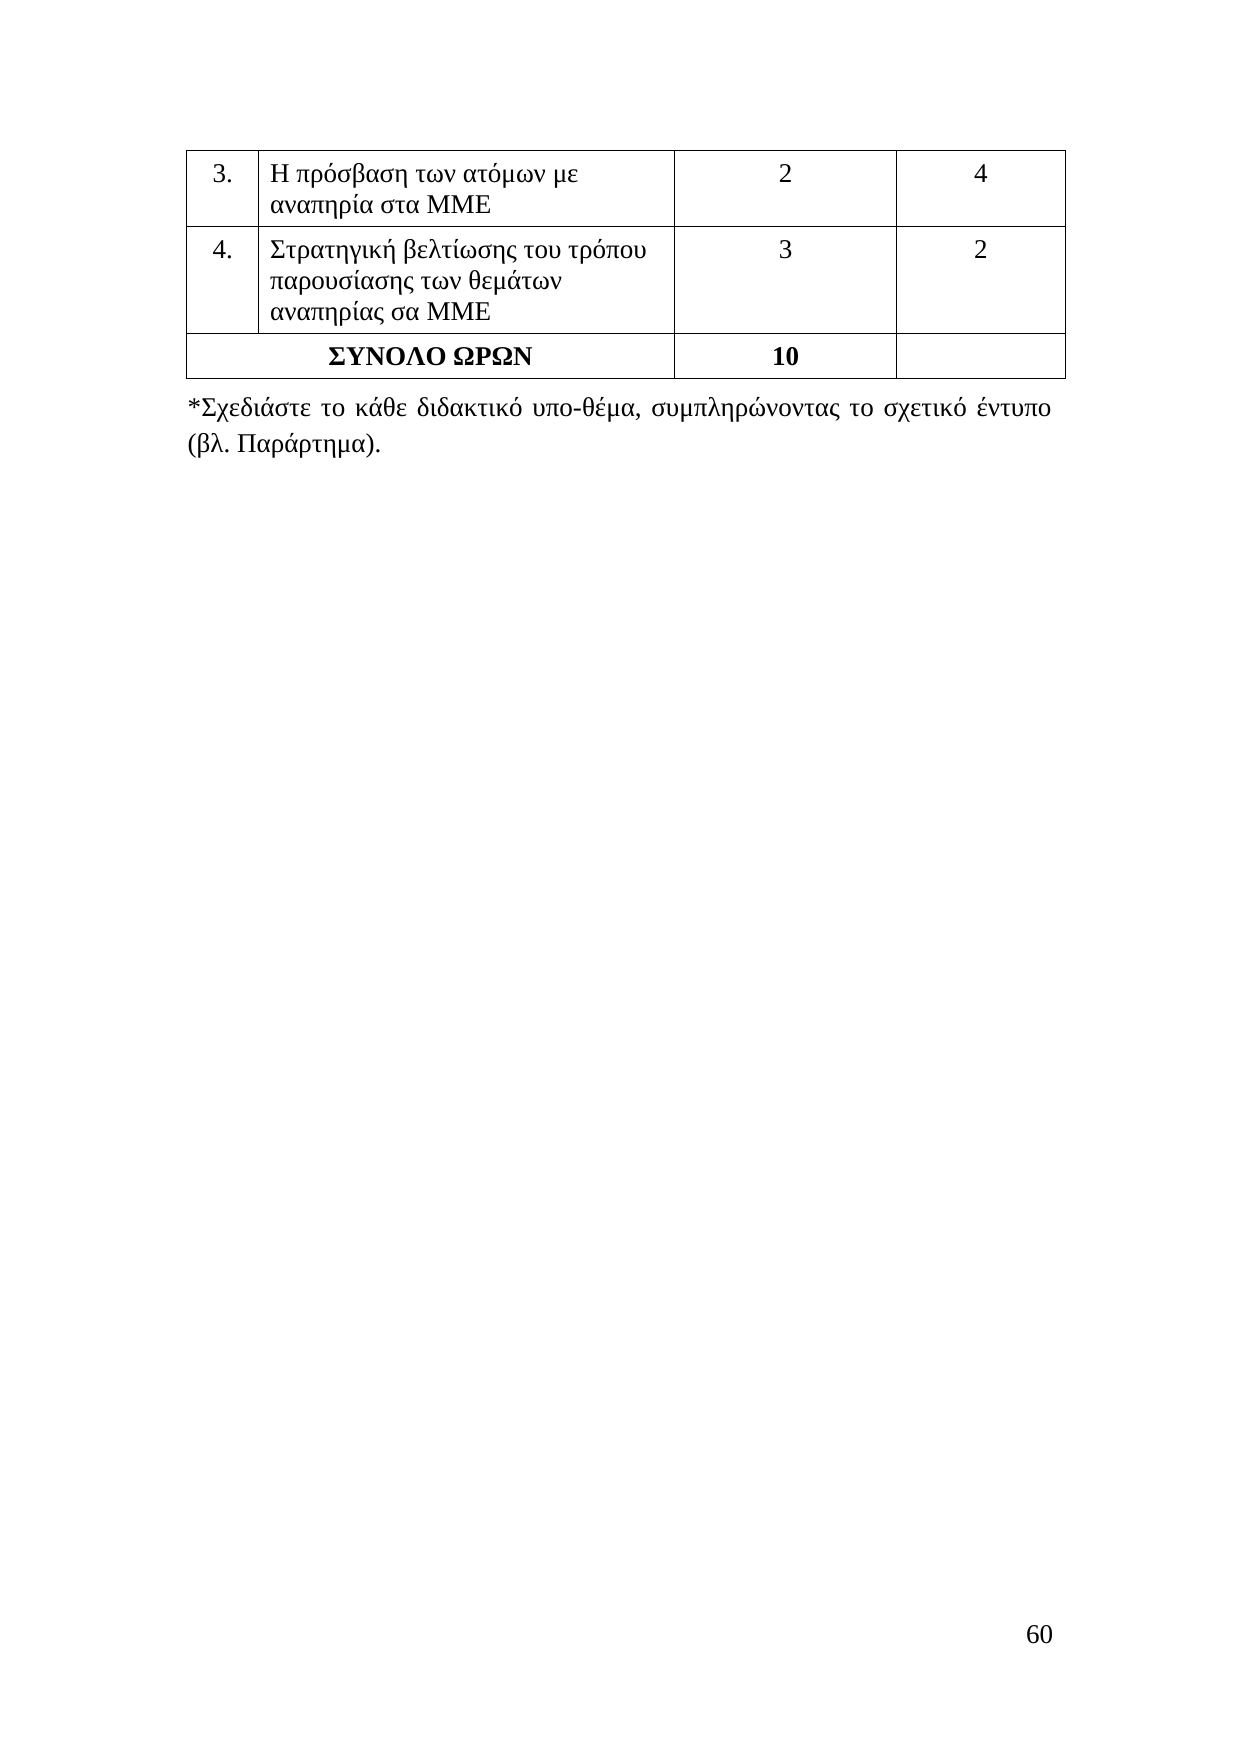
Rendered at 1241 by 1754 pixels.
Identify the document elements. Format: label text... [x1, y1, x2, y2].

text *Σχεδιάστε το κάθε διδακτικό υπο-θέμα, συμπληρώνοντας το σχετικό έντυπο (βλ. Παράρτημα). [187, 391, 1053, 458]
table_cell 3. [187, 151, 258, 226]
table_cell 3 [675, 227, 896, 333]
table_cell [897, 334, 1065, 377]
table_cell 4 [897, 151, 1065, 226]
table_cell 10 [675, 334, 896, 377]
table_cell 2 [675, 151, 896, 226]
table_cell Στρατηγική βελτίωσης του τρόπου παρουσίασης των θεμάτων αναπηρίας σα ΜΜΕ [259, 227, 674, 333]
table_cell ΣΥΝΟΛΟ ΩΡΩΝ [187, 334, 674, 377]
table_cell Η πρόσβαση των ατόμων με αναπηρία στα ΜΜΕ [259, 151, 674, 226]
table_cell 2 [897, 227, 1065, 333]
table_cell 4. [187, 227, 258, 333]
